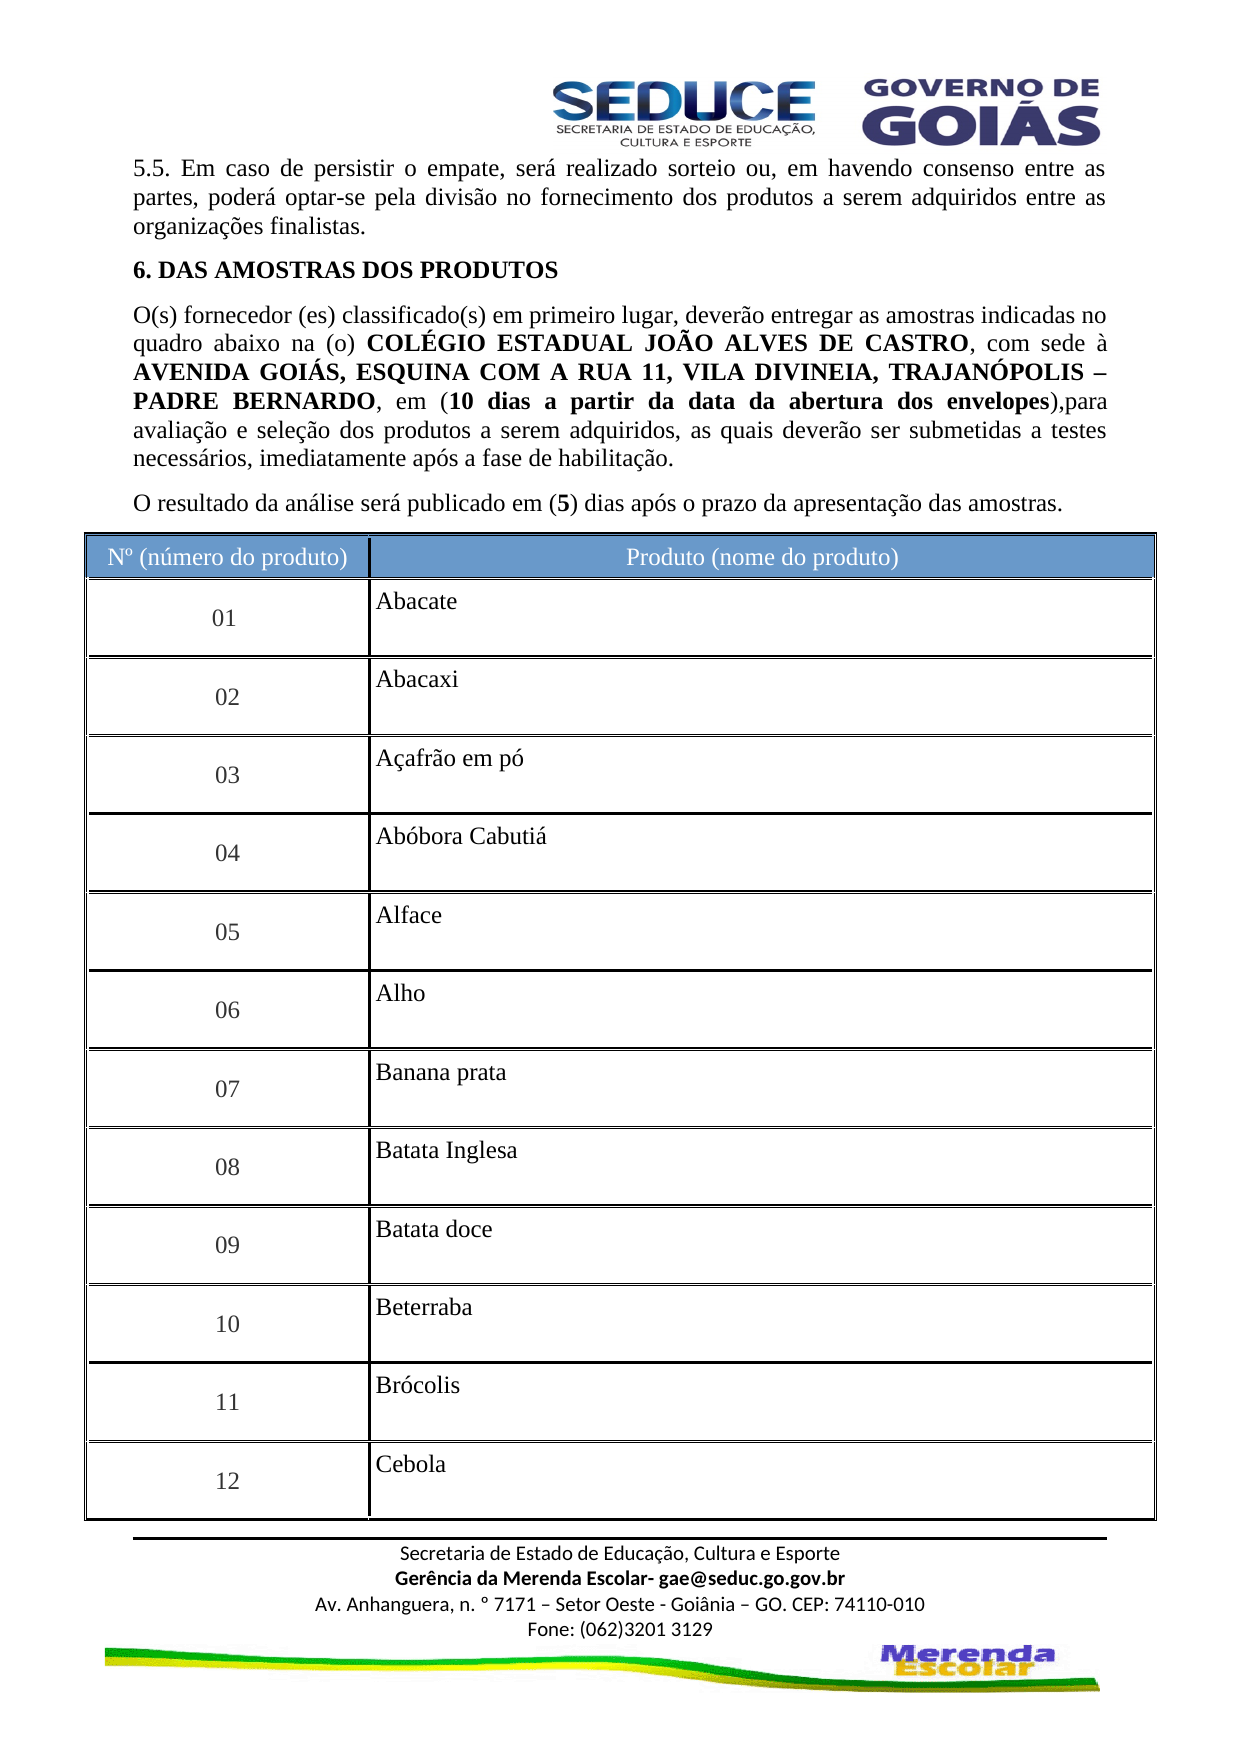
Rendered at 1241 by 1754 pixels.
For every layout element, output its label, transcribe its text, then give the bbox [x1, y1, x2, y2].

text 5.5. Em caso de persistir o empate, será realizado sorteio ou, em havendo consenso entre as partes, poderá optar-se pela divisão no fornecimento dos produtos a serem adquiridos entre as organizações finalistas. [133, 153, 1107, 240]
table_cell 03 [87, 734, 368, 812]
table_cell 12 [87, 1440, 369, 1518]
table_cell Alface [371, 890, 1154, 969]
table_cell Alho [371, 969, 1154, 1047]
table_cell 07 [87, 1047, 368, 1126]
table_cell 11 [87, 1361, 368, 1439]
table_cell Abacaxi [371, 655, 1154, 733]
table_cell Beterraba [369, 1283, 1155, 1361]
table_cell 04 [87, 812, 368, 890]
table_cell Abóbora Cabutiá [371, 812, 1154, 890]
table_cell 08 [85, 1126, 369, 1204]
table_cell 02 [87, 655, 368, 733]
table_cell Batata Inglesa [369, 1126, 1155, 1204]
table_cell 05 [87, 890, 368, 969]
table_cell 01 [85, 577, 369, 655]
table_header Produto (nome do produto) [369, 536, 1154, 577]
picture [552, 73, 1108, 154]
table_cell Abacate [369, 577, 1155, 655]
table_cell Açafrão em pó [371, 734, 1154, 812]
table_cell 09 [87, 1204, 368, 1283]
table_cell 06 [87, 969, 368, 1047]
text O(s) fornecedor (es) classificado(s) em primeiro lugar, deverão entregar as amostras indicadas no quadro abaixo na (o) COLÉGIO ESTADUAL JOÃO ALVES DE CASTRO, com sede à AVENIDA GOIÁS, ESQUINA COM A RUA 11, VILA DIVINEIA, TRAJANÓPOLIS – PADRE BERNARDO, em (10 dias a partir da data da abertura dos envelopes),para avaliação e seleção dos produtos a serem adquiridos, as quais deverão ser submetidas a testes necessários, imediatamente após a fase de habilitação. [133, 300, 1107, 472]
text O resultado da análise será publicado em (5) dias após o prazo da apresentação das amostras. [133, 488, 1107, 517]
table_cell Cebola [369, 1440, 1154, 1518]
table_cell Batata doce [371, 1204, 1154, 1283]
text 6. DAS AMOSTRAS DOS PRODUTOS [133, 255, 1107, 284]
table_cell Brócolis [371, 1361, 1154, 1439]
table_header Nº (número do produto) [87, 534, 369, 577]
table_cell Banana prata [371, 1047, 1154, 1126]
table_cell 10 [85, 1283, 369, 1361]
